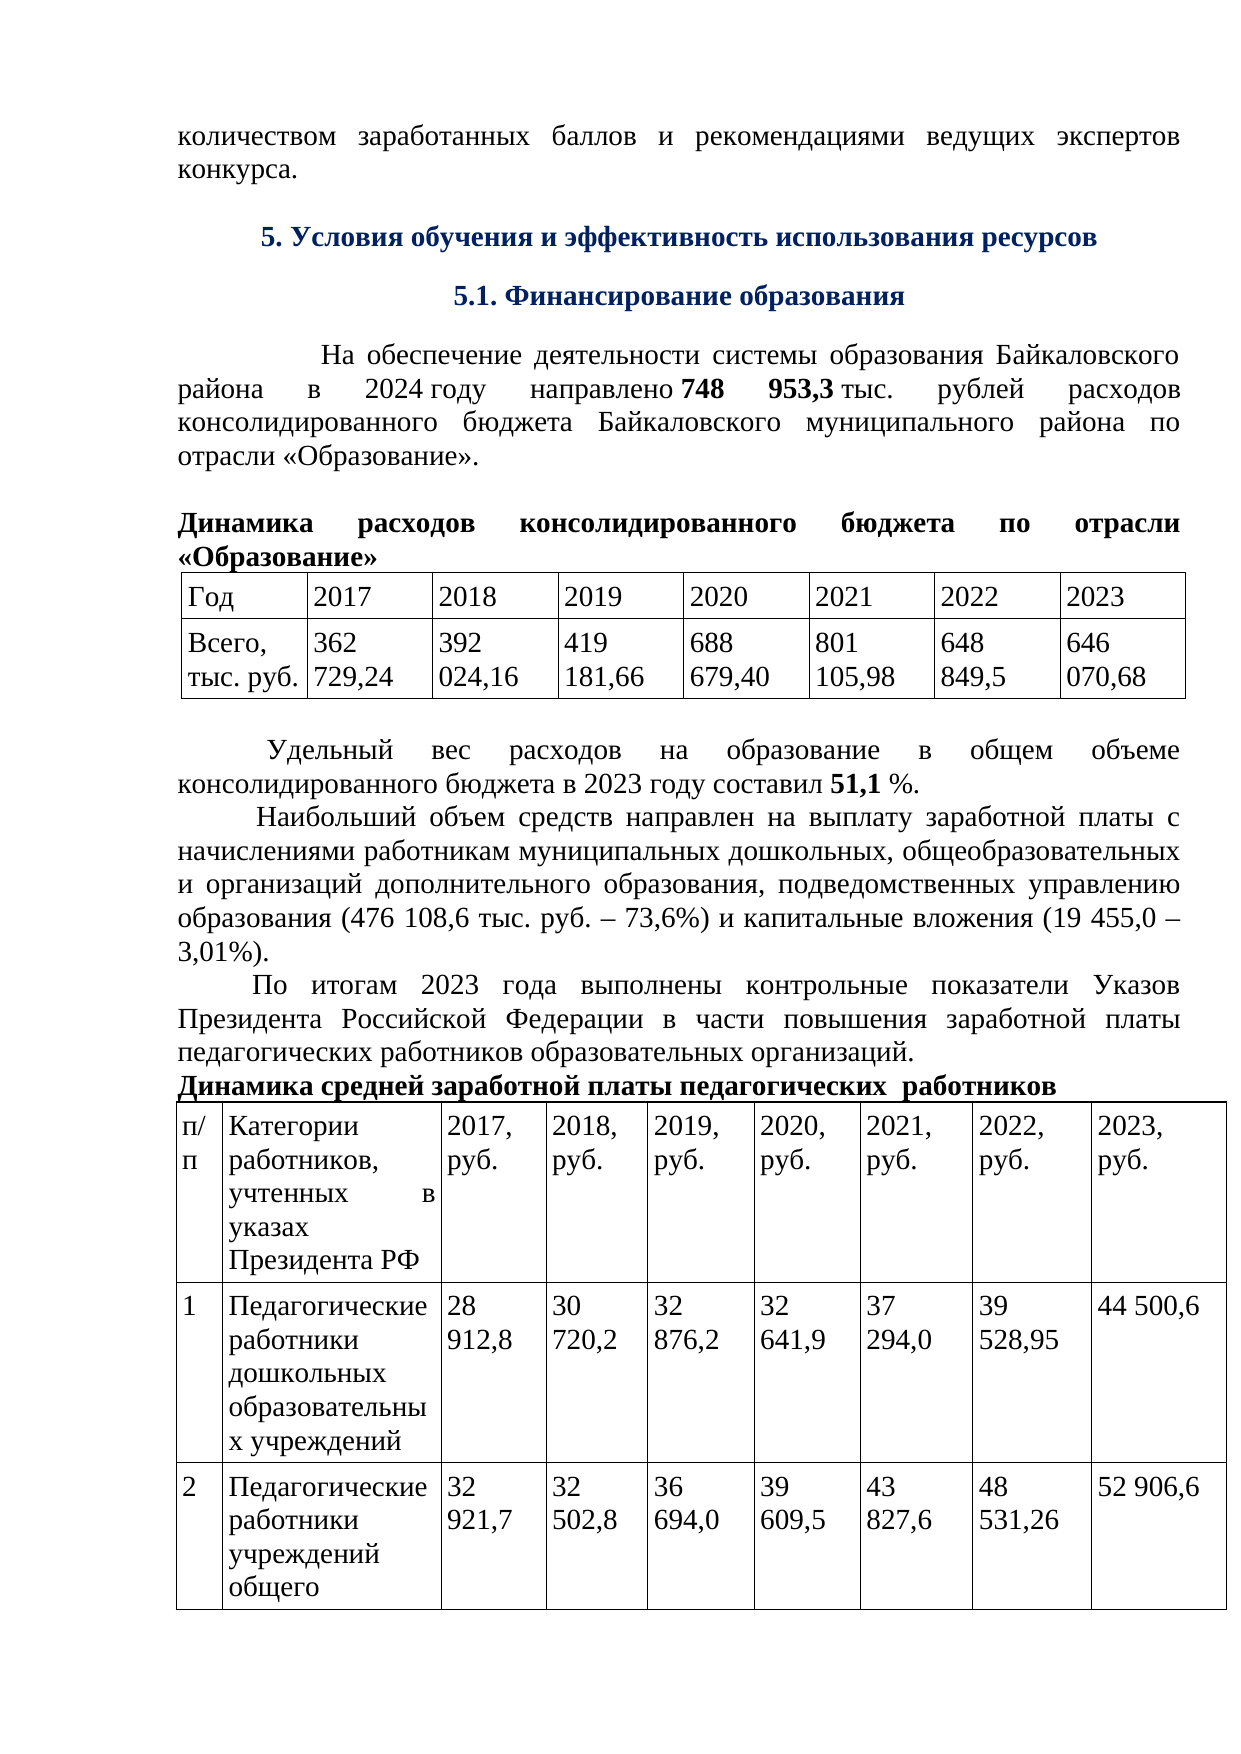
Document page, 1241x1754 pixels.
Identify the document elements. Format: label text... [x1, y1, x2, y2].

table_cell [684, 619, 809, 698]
text Наибольший объем средств направлен на выплату заработной платы с начислениями работникам муниципальных дошкольных, общеобразовательных и организаций дополнительного образования, подведомственных управлению образования (476 108,6 тыс. руб. – 73,6%) и капитальные вложения (19 455,0 – 3,01%). [177, 799, 1181, 967]
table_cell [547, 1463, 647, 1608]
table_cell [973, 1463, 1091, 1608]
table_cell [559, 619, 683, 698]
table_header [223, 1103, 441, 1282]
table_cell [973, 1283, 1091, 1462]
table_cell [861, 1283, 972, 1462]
text 5. Условия обучения и эффективность использования ресурсов [177, 219, 1181, 252]
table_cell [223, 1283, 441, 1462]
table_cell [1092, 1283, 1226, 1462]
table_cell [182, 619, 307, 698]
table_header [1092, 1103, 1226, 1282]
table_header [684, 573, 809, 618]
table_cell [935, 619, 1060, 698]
text Удельный вес расходов на образование в общем объеме консолидированного бюджета в 2023 году составил 51,1 %. [177, 732, 1181, 799]
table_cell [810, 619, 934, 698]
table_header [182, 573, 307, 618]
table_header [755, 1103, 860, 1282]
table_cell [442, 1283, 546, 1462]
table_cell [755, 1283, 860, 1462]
text На обеспечение деятельности системы образования Байкаловского района в 2024 году направлено 748 953,3 тыс. рублей расходов консолидированного бюджета Байкаловского муниципального района по отрасли «Образование». [177, 337, 1181, 472]
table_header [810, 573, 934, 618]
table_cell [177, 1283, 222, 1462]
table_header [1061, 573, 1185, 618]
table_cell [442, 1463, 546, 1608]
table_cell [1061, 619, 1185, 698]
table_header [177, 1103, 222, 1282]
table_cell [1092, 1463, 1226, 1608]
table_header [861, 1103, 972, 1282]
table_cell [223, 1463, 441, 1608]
text По итогам 2023 года выполнены контрольные показатели Указов Президента Российской Федерации в части повышения заработной платы педагогических работников образовательных организаций. [177, 967, 1181, 1068]
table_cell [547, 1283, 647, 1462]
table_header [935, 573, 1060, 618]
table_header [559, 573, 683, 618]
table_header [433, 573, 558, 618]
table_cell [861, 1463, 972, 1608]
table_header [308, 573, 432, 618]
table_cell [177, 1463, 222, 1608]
text 5.1. Финансирование образования [177, 278, 1181, 312]
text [177, 118, 1181, 185]
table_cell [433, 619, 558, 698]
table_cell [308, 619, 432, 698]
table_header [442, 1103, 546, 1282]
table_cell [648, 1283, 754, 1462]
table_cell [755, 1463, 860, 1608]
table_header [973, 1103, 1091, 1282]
text Динамика средней заработной платы педагогических работников [177, 1068, 1181, 1101]
text Динамика расходов консолидированного бюджета по отрасли «Образование» [177, 505, 1181, 572]
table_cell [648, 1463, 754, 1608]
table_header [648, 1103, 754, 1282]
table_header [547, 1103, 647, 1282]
